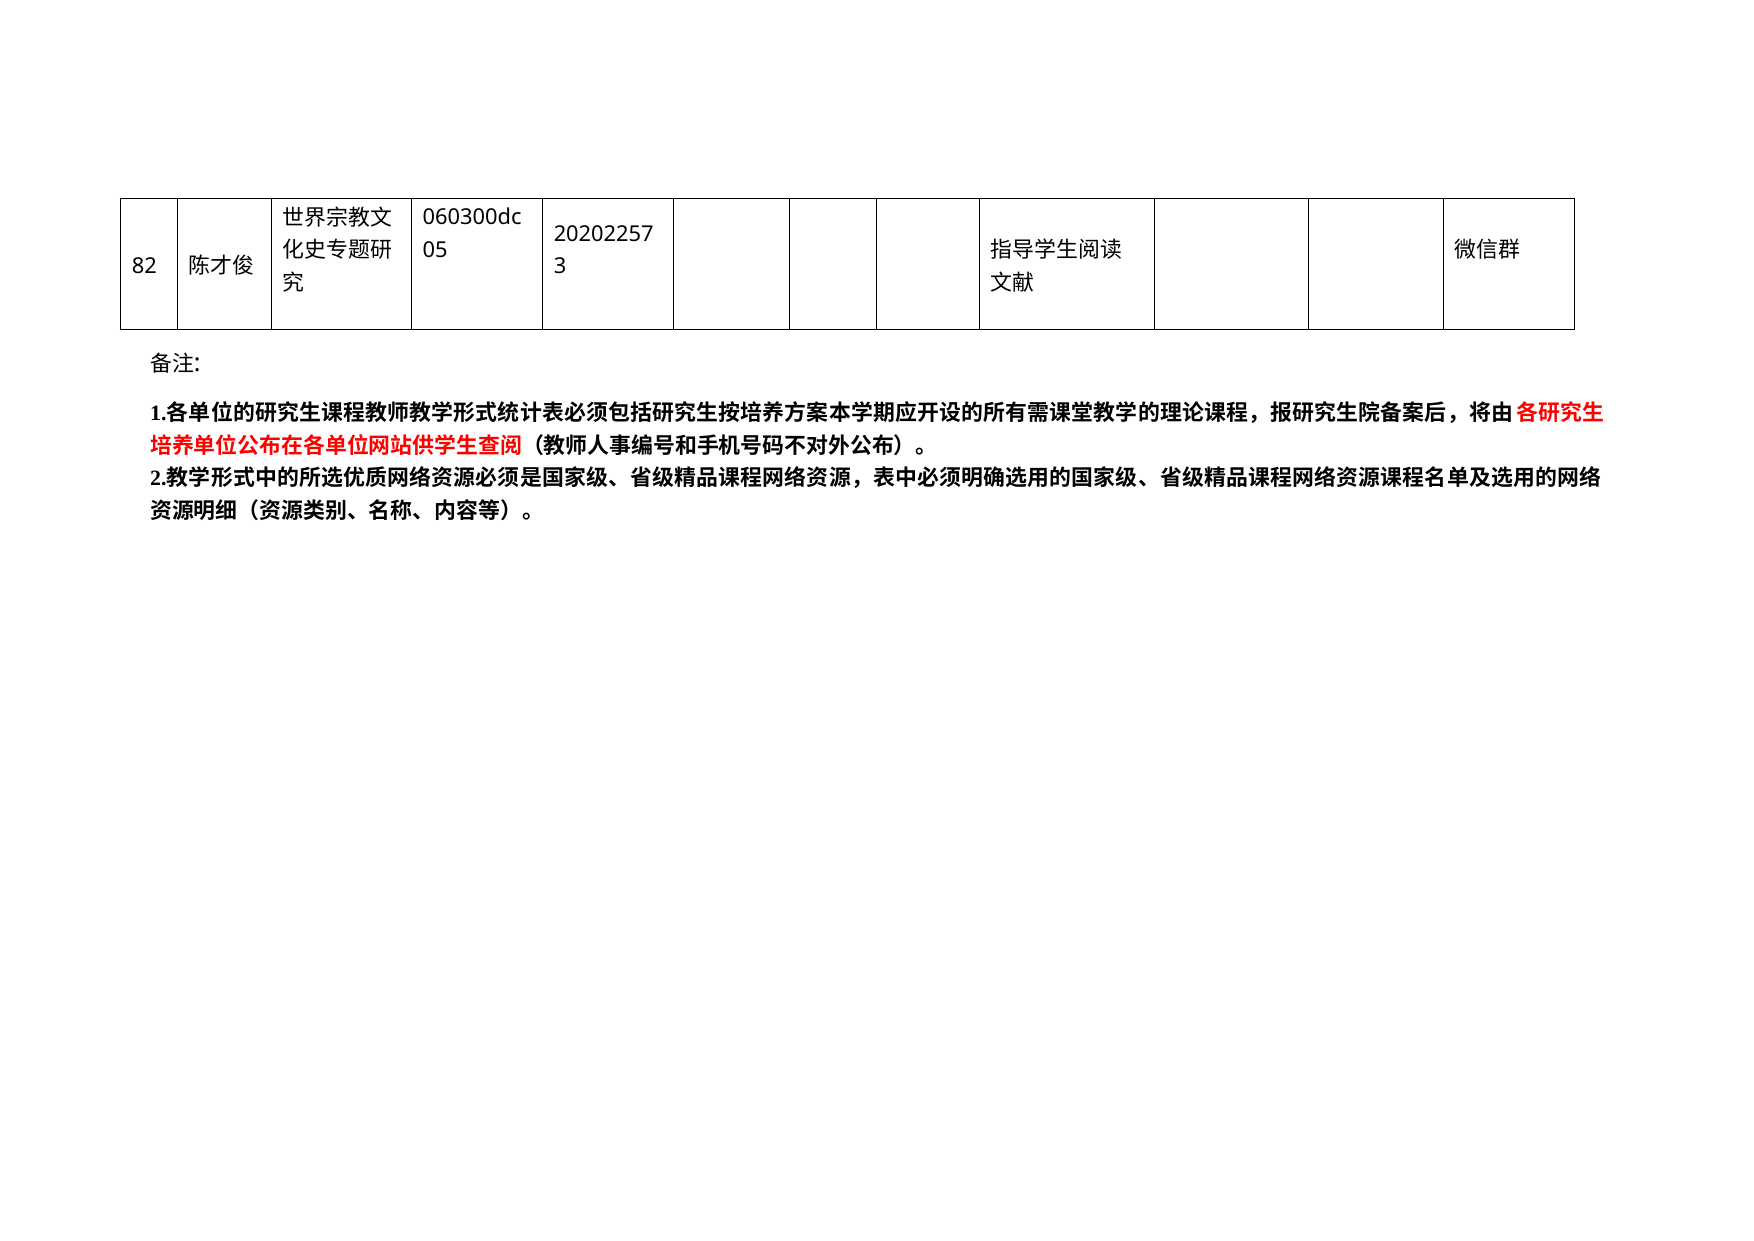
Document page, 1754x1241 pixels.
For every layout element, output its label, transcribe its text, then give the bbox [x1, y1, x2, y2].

text 备注: [150, 330, 1604, 395]
table_cell 82 [121, 199, 177, 329]
table_cell 陈才俊 [178, 199, 271, 329]
table_cell [1155, 199, 1308, 329]
text 2.教学形式中的所选优质网络资源必须是国家级、省级精品课程网络资源，表中必须明确选用的国家级、省级精品课程网络资源课程名单及选用的网络资源明细（资源类别、名称、内容等）。 [150, 460, 1604, 525]
table_cell [674, 199, 789, 329]
table_cell [877, 199, 979, 329]
table_cell 060300dc05 [412, 199, 542, 329]
table_cell [790, 199, 876, 329]
table_cell 指导学生阅读文献 [980, 199, 1154, 329]
table_cell 202022573 [543, 199, 673, 329]
table_cell 微信群 [1444, 199, 1574, 329]
table_cell 世界宗教文化史专题研究 [272, 199, 411, 329]
text 1.各单位的研究生课程教师教学形式统计表必须包括研究生按培养方案本学期应开设的所有需课堂教学的理论课程，报研究生院备案后，将由各研究生培养单位公布在各单位网站供学生查阅（教师人事编号和手机号码不对外公布）。 [150, 395, 1604, 460]
table_cell [1309, 199, 1443, 329]
